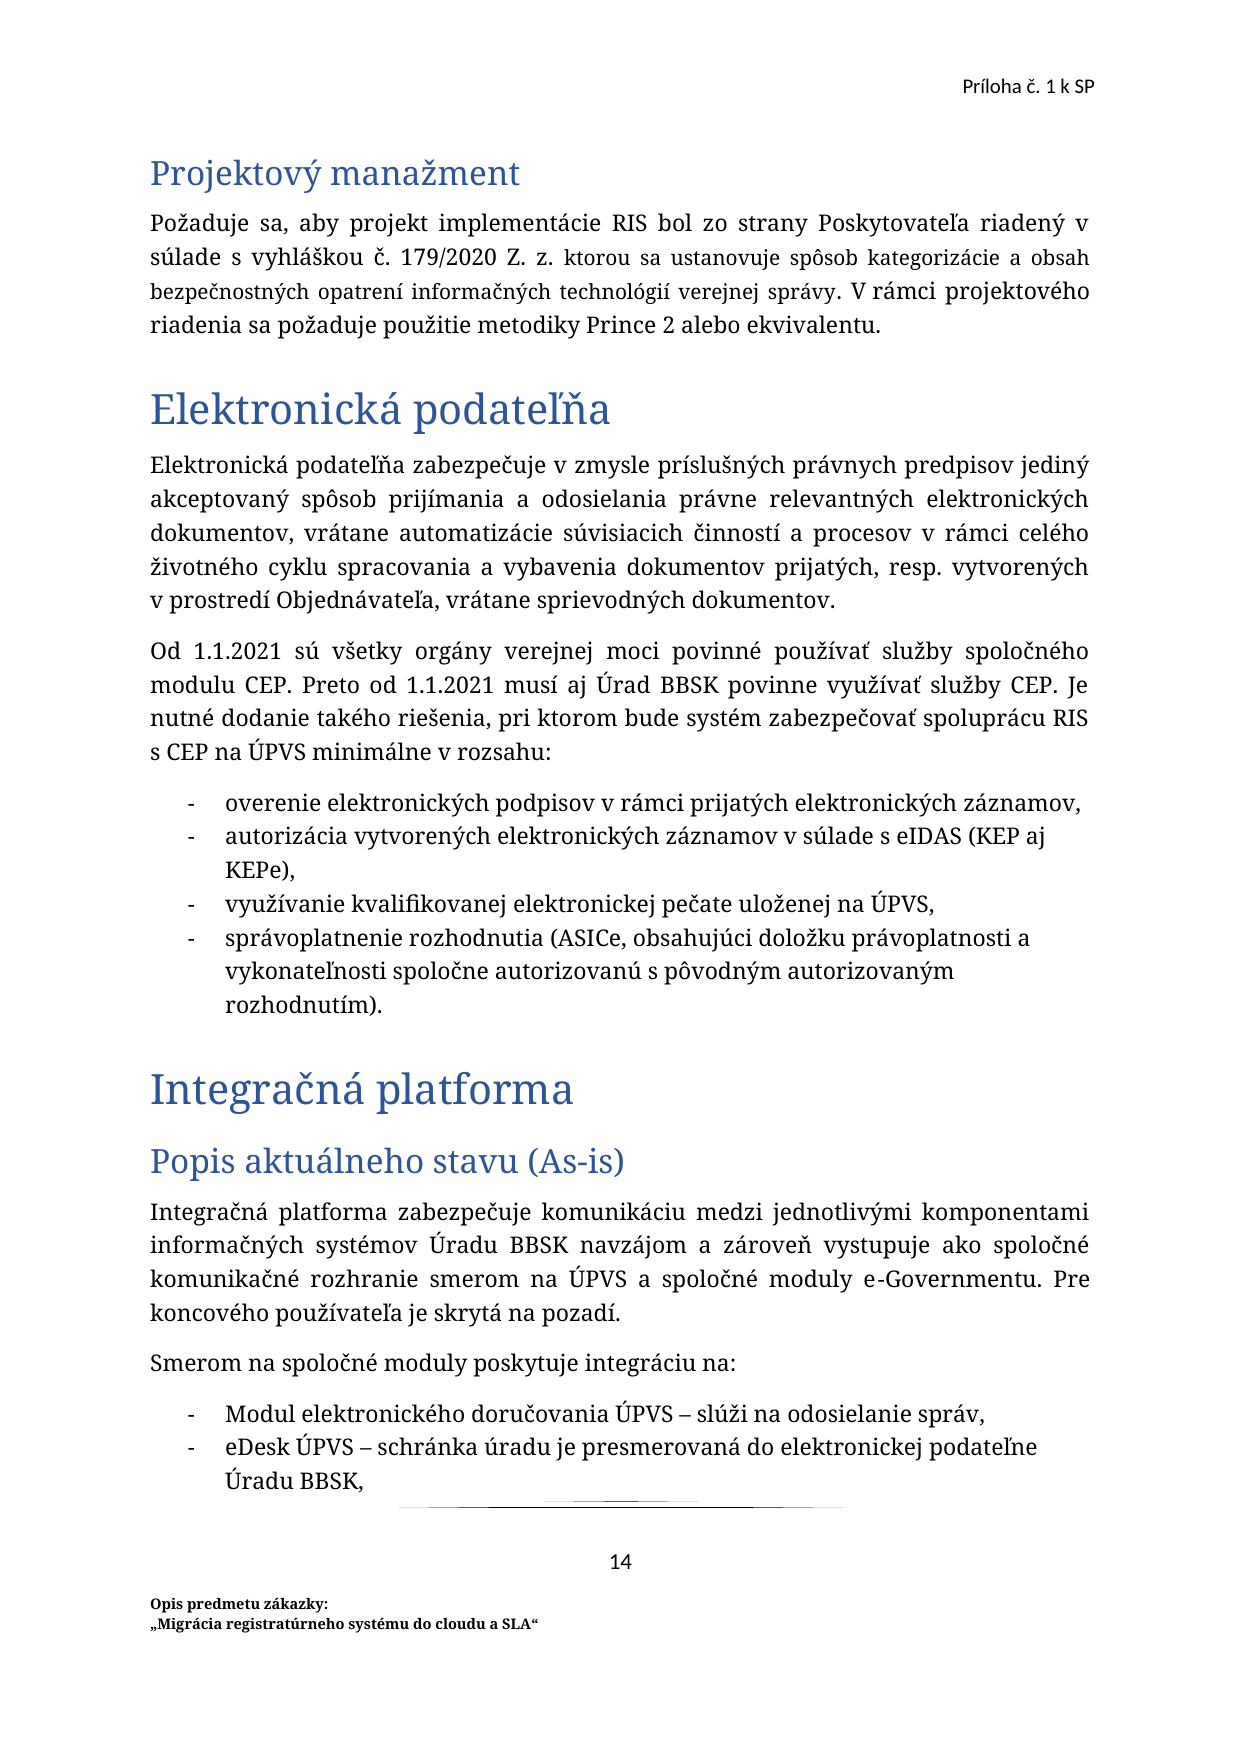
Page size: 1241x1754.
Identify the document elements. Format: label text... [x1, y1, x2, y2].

subtitle Integračná platforma [150, 1060, 1090, 1117]
list Modul elektronického doručovania ÚPVS – slúži na odosielanie správ, [187, 1397, 1090, 1429]
text Od 1.1.2021 sú všetky orgány verejnej moci povinné používať služby spoločného modulu CEP. Preto od 1.1.2021 musí aj Úrad BBSK povinne využívať služby CEP. Je nutné dodanie takého riešenia, pri ktorom bude systém zabezpečovať spoluprácu RIS s CEP na ÚPVS minimálne v rozsahu: [150, 635, 1090, 767]
list autorizácia vytvorených elektronických záznamov v súlade s eIDAS (KEP aj KEPe), [187, 820, 1090, 885]
subtitle Elektronická podateľňa [150, 380, 1090, 437]
list využívanie kvalifikovanej elektronickej pečate uloženej na ÚPVS, [187, 888, 1090, 919]
text Smerom na spoločné moduly poskytuje integráciu na: [150, 1347, 1090, 1378]
text Požaduje sa, aby projekt implementácie RIS bol zo strany Poskytovateľa riadený v súlade s vyhláškou č. 179/2020 Z. z. ktorou sa ustanovuje spôsob kategorizácie a obsah bezpečnostných opatrení informačných technológií verejnej správy. V rámci projektového riadenia sa požaduje použitie metodiky Prince 2 alebo ekvivalentu. [150, 207, 1090, 340]
text Elektronická podateľňa zabezpečuje v zmysle príslušných právnych predpisov jediný akceptovaný spôsob prijímania a odosielania právne relevantných elektronických dokumentov, vrátane automatizácie súvisiacich činností a procesov v rámci celého životného cyklu spracovania a vybavenia dokumentov prijatých, resp. vytvorených v prostredí Objednávateľa, vrátane sprievodných dokumentov. [150, 449, 1090, 616]
subtitle Projektový manažment [150, 150, 1090, 195]
subtitle Popis aktuálneho stavu (As-is) [150, 1138, 1090, 1183]
list eDesk ÚPVS – schránka úradu je presmerovaná do elektronickej podateľne Úradu BBSK, [187, 1431, 1090, 1496]
list overenie elektronických podpisov v rámci prijatých elektronických záznamov, [187, 786, 1090, 818]
text Integračná platforma zabezpečuje komunikáciu medzi jednotlivými komponentami informačných systémov Úradu BBSK navzájom a zároveň vystupuje ako spoločné komunikačné rozhranie smerom na ÚPVS a spoločné moduly e‑Governmentu. Pre koncového používateľa je skrytá na pozadí. [150, 1195, 1090, 1328]
list správoplatnenie rozhodnutia (ASICe, obsahujúci doložku právoplatnosti a vykonateľnosti spoločne autorizovanú s pôvodným autorizovaným rozhodnutím). [187, 921, 1090, 1020]
